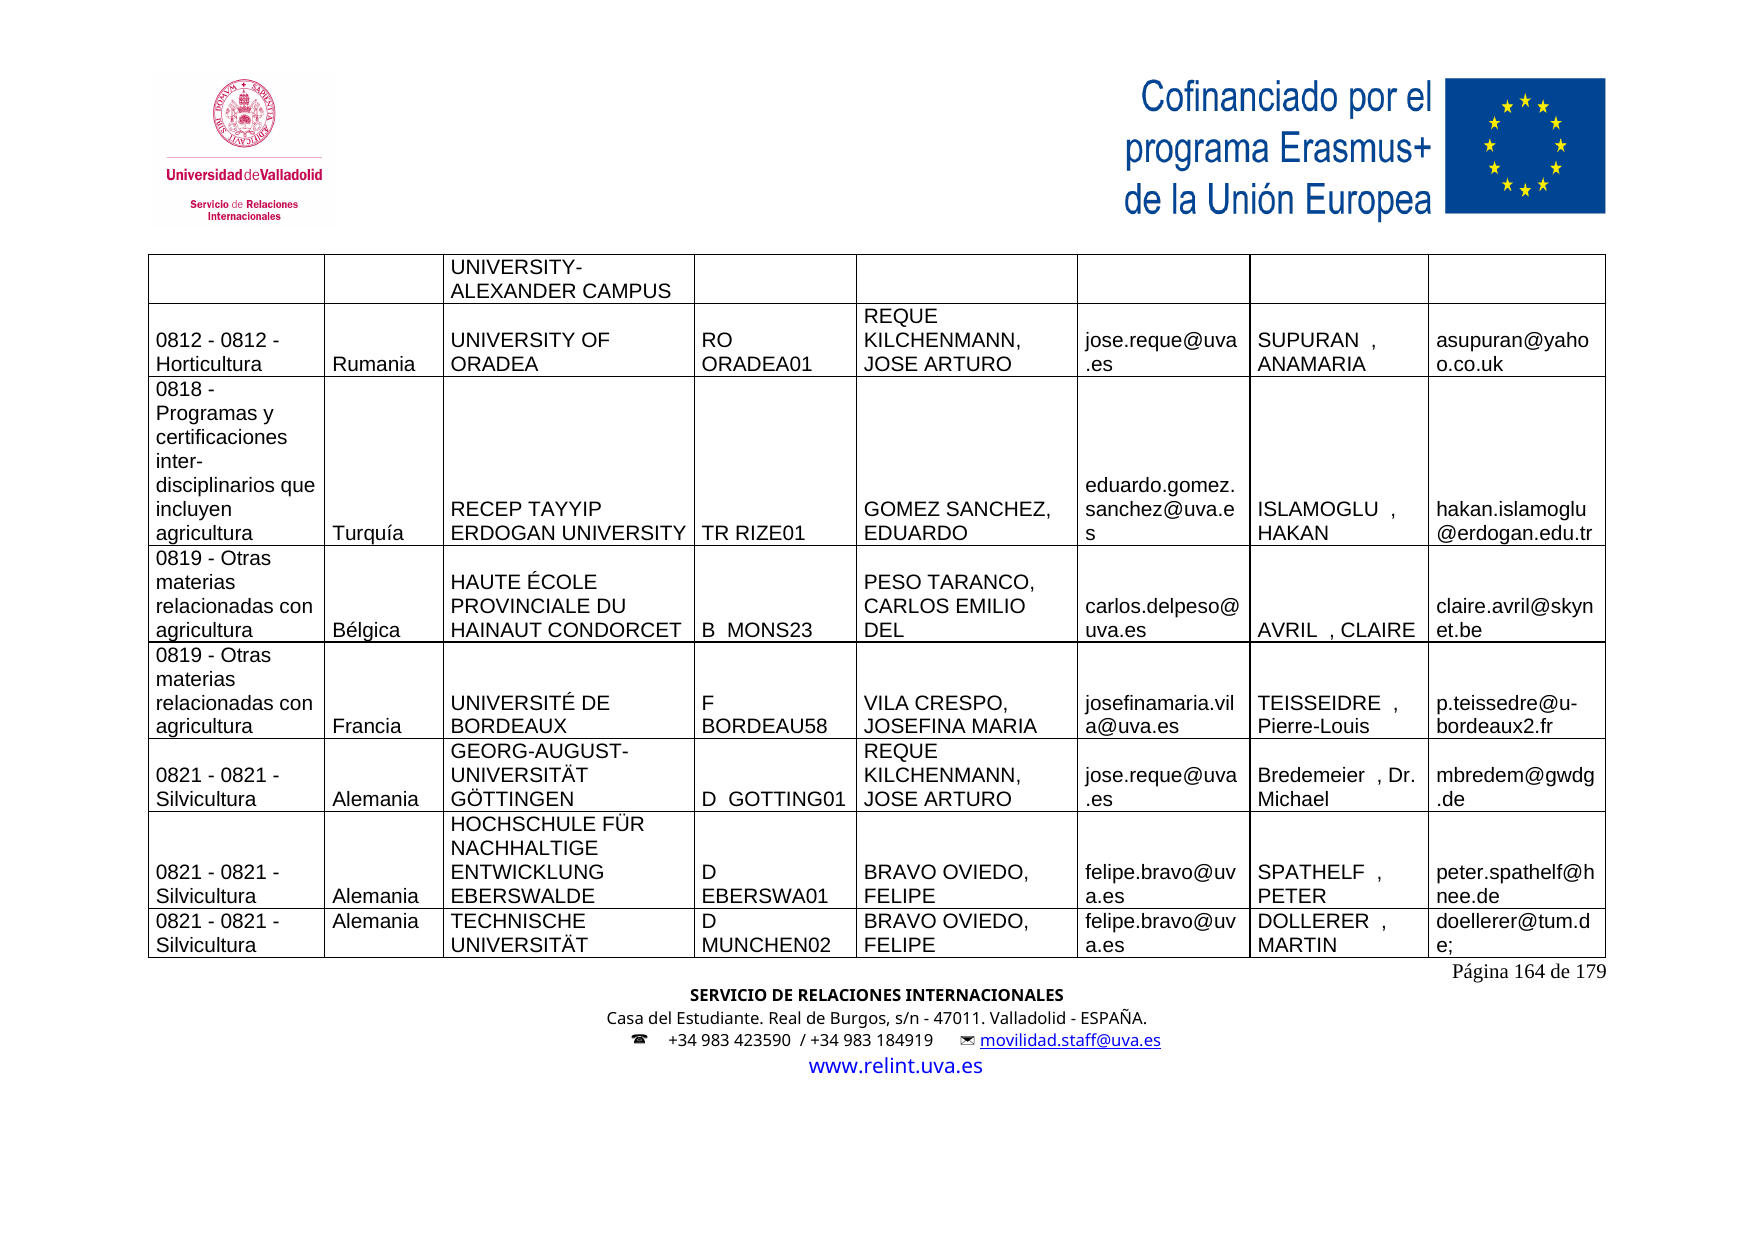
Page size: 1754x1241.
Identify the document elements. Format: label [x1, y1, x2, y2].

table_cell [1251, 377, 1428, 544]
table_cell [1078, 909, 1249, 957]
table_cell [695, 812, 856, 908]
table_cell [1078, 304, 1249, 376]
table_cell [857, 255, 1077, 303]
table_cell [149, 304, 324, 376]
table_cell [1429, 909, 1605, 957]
picture [1078, 73, 1607, 226]
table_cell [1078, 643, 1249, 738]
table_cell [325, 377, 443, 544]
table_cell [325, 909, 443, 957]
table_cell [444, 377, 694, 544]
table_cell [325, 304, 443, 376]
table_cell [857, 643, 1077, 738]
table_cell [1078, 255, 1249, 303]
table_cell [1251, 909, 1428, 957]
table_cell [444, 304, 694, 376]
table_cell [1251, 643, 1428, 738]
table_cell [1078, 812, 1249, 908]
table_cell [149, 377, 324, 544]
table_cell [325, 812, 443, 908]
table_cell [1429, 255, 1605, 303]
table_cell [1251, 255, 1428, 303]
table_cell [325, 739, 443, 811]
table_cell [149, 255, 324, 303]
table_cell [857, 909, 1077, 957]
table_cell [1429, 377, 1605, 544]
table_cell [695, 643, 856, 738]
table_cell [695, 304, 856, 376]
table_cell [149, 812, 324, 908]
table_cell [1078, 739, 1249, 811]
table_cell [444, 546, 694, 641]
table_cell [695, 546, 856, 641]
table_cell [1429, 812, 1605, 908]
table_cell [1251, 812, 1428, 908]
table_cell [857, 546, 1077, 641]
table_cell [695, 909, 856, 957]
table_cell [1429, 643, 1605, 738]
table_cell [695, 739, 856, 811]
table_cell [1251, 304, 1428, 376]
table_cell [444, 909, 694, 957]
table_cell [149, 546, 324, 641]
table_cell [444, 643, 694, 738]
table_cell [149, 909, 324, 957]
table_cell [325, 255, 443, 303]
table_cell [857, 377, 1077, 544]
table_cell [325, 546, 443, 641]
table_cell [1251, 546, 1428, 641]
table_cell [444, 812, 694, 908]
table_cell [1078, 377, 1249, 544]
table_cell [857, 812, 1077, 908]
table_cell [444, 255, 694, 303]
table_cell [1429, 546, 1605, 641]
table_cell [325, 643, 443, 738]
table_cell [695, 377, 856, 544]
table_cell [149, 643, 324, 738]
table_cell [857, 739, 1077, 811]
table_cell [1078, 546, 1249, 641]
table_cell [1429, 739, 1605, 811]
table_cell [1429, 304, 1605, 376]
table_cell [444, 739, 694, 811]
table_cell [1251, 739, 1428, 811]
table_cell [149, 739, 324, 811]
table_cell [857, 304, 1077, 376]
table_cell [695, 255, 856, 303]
